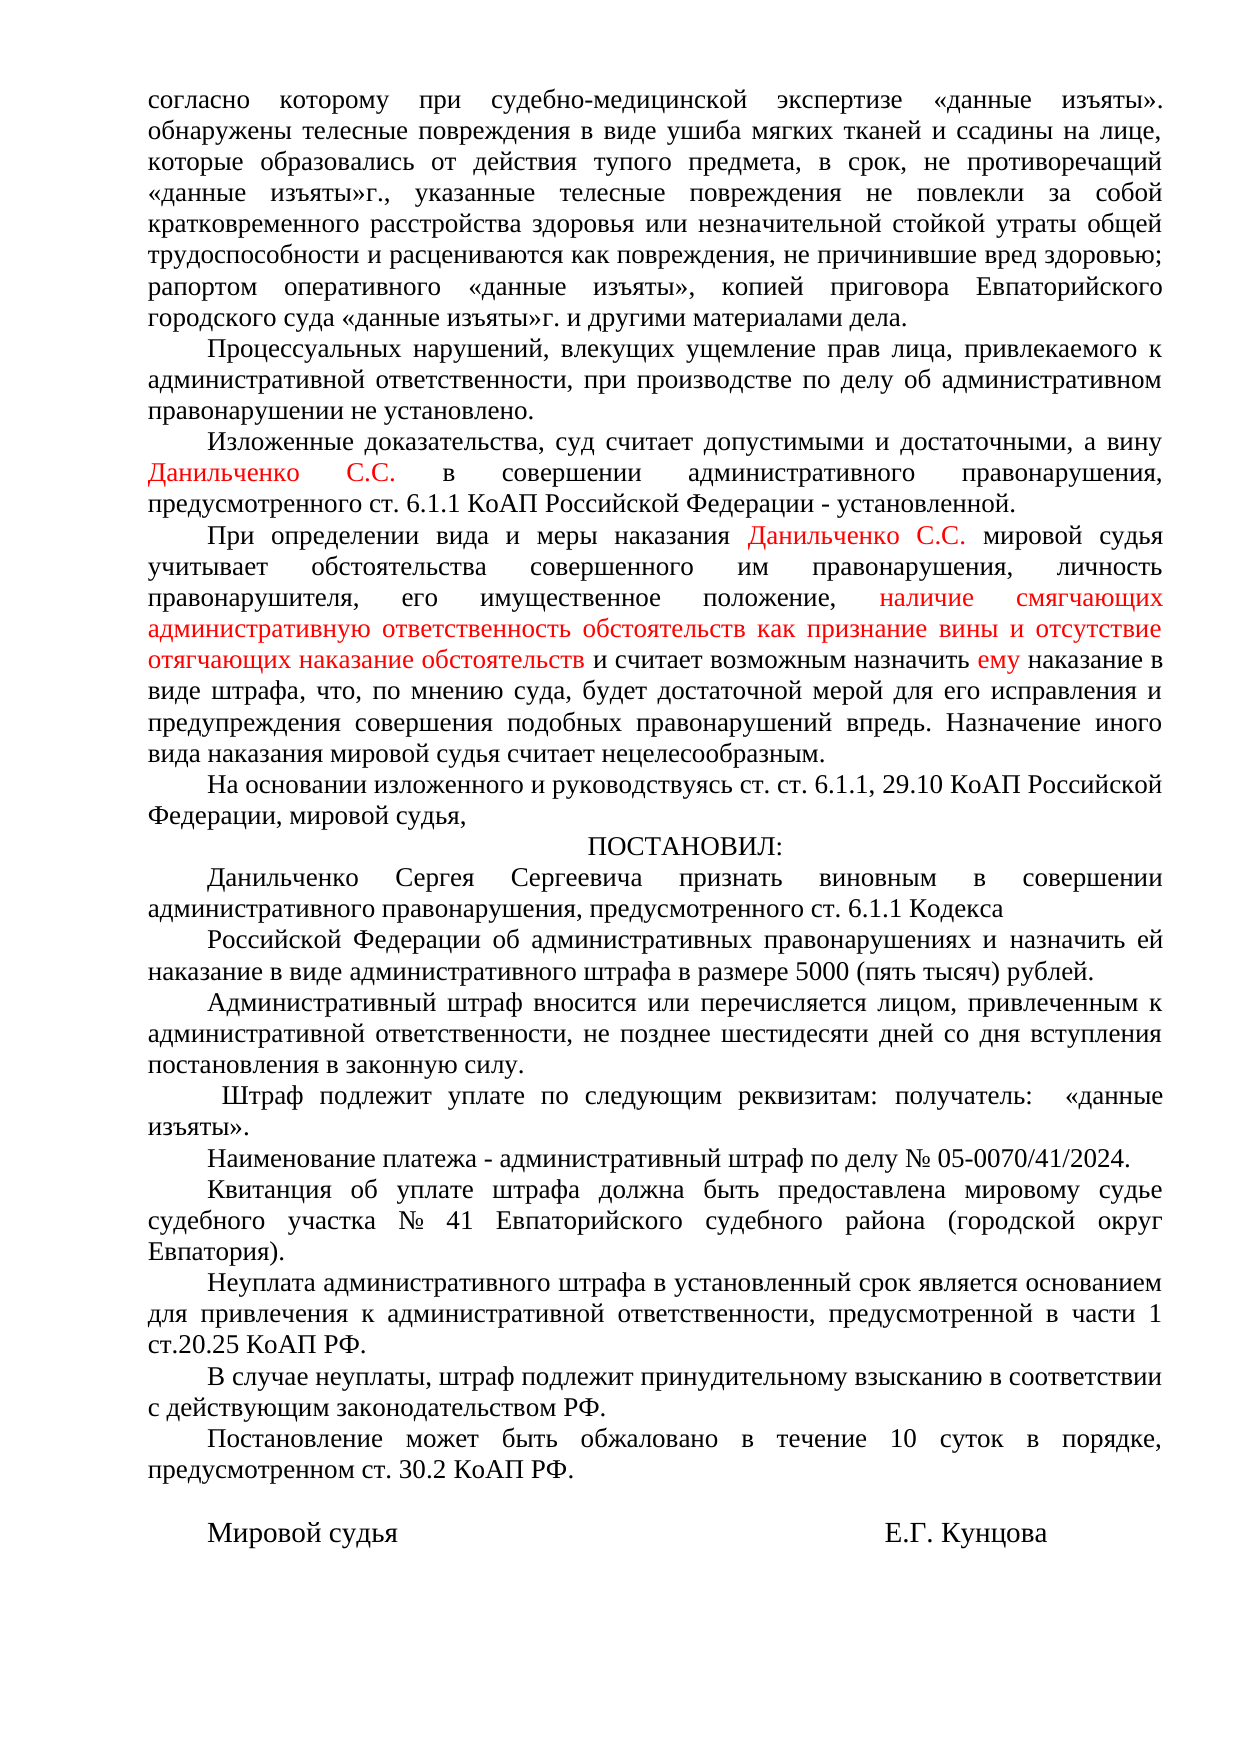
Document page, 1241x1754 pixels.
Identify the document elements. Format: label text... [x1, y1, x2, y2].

text Постановление может быть обжаловано в течение 10 суток в порядке, предусмотренном ст. 30.2 КоАП РФ. [148, 1422, 1163, 1484]
text Квитанция об уплате штрафа должна быть предоставлена мировому судье судебного участка № 41 Евпаторийского судебного района (городской округ Евпатория). [148, 1173, 1163, 1266]
text Процессуальных нарушений, влекущих ущемление прав лица, привлекаемого к административной ответственности, при производстве по делу об административном правонарушении не установлено. [148, 332, 1163, 425]
text В случае неуплаты, штраф подлежит принудительному взысканию в соответствии с действующим законодательством РФ. [148, 1360, 1163, 1422]
text Мировой судья Е.Г. Кунцова [148, 1515, 1163, 1549]
text ПОСТАНОВИЛ: [148, 830, 1163, 861]
text На основании изложенного и руководствуясь ст. ст. 6.1.1, 29.10 КоАП Российской Федерации, мировой судья, [148, 768, 1163, 830]
text Административный штраф вносится или перечисляется лицом, привлеченным к административной ответственности, не позднее шестидесяти дней со дня вступления постановления в законную силу. [148, 986, 1163, 1079]
text Данильченко Сергея Сергеевича признать виновным в совершении административного правонарушения, предусмотренного ст. 6.1.1 Кодекса [148, 861, 1163, 924]
text Неуплата административного штрафа в установленный срок является основанием для привлечения к административной ответственности, предусмотренной в части 1 ст.20.25 КоАП РФ. [148, 1266, 1163, 1360]
text Изложенные доказательства, суд считает допустимыми и достаточными, а вину Данильченко С.С. в совершении административного правонарушения, предусмотренного ст. 6.1.1 КоАП Российской Федерации - установленной. [148, 425, 1163, 519]
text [148, 83, 1163, 332]
text Наименование платежа - административный штраф по делу № 05-0070/41/2024. [148, 1142, 1163, 1173]
text Российской Федерации об административных правонарушениях и назначить ей наказание в виде административного штрафа в размере 5000 (пять тысяч) рублей. [148, 924, 1163, 986]
text При определении вида и меры наказания Данильченко С.С. мировой судья учитывает обстоятельства совершенного им правонарушения, личность правонарушителя, его имущественное положение, наличие смягчающих административную ответственность обстоятельств как признание вины и отсутствие отягчающих наказание обстоятельств и считает возможным назначить ему наказание в виде штрафа, что, по мнению суда, будет достаточной мерой для его исправления и предупреждения совершения подобных правонарушений впредь. Назначение иного вида наказания мировой судья считает нецелесообразным. [148, 519, 1163, 768]
text Штраф подлежит уплате по следующим реквизитам: получатель: «данные изъяты». [148, 1079, 1163, 1142]
